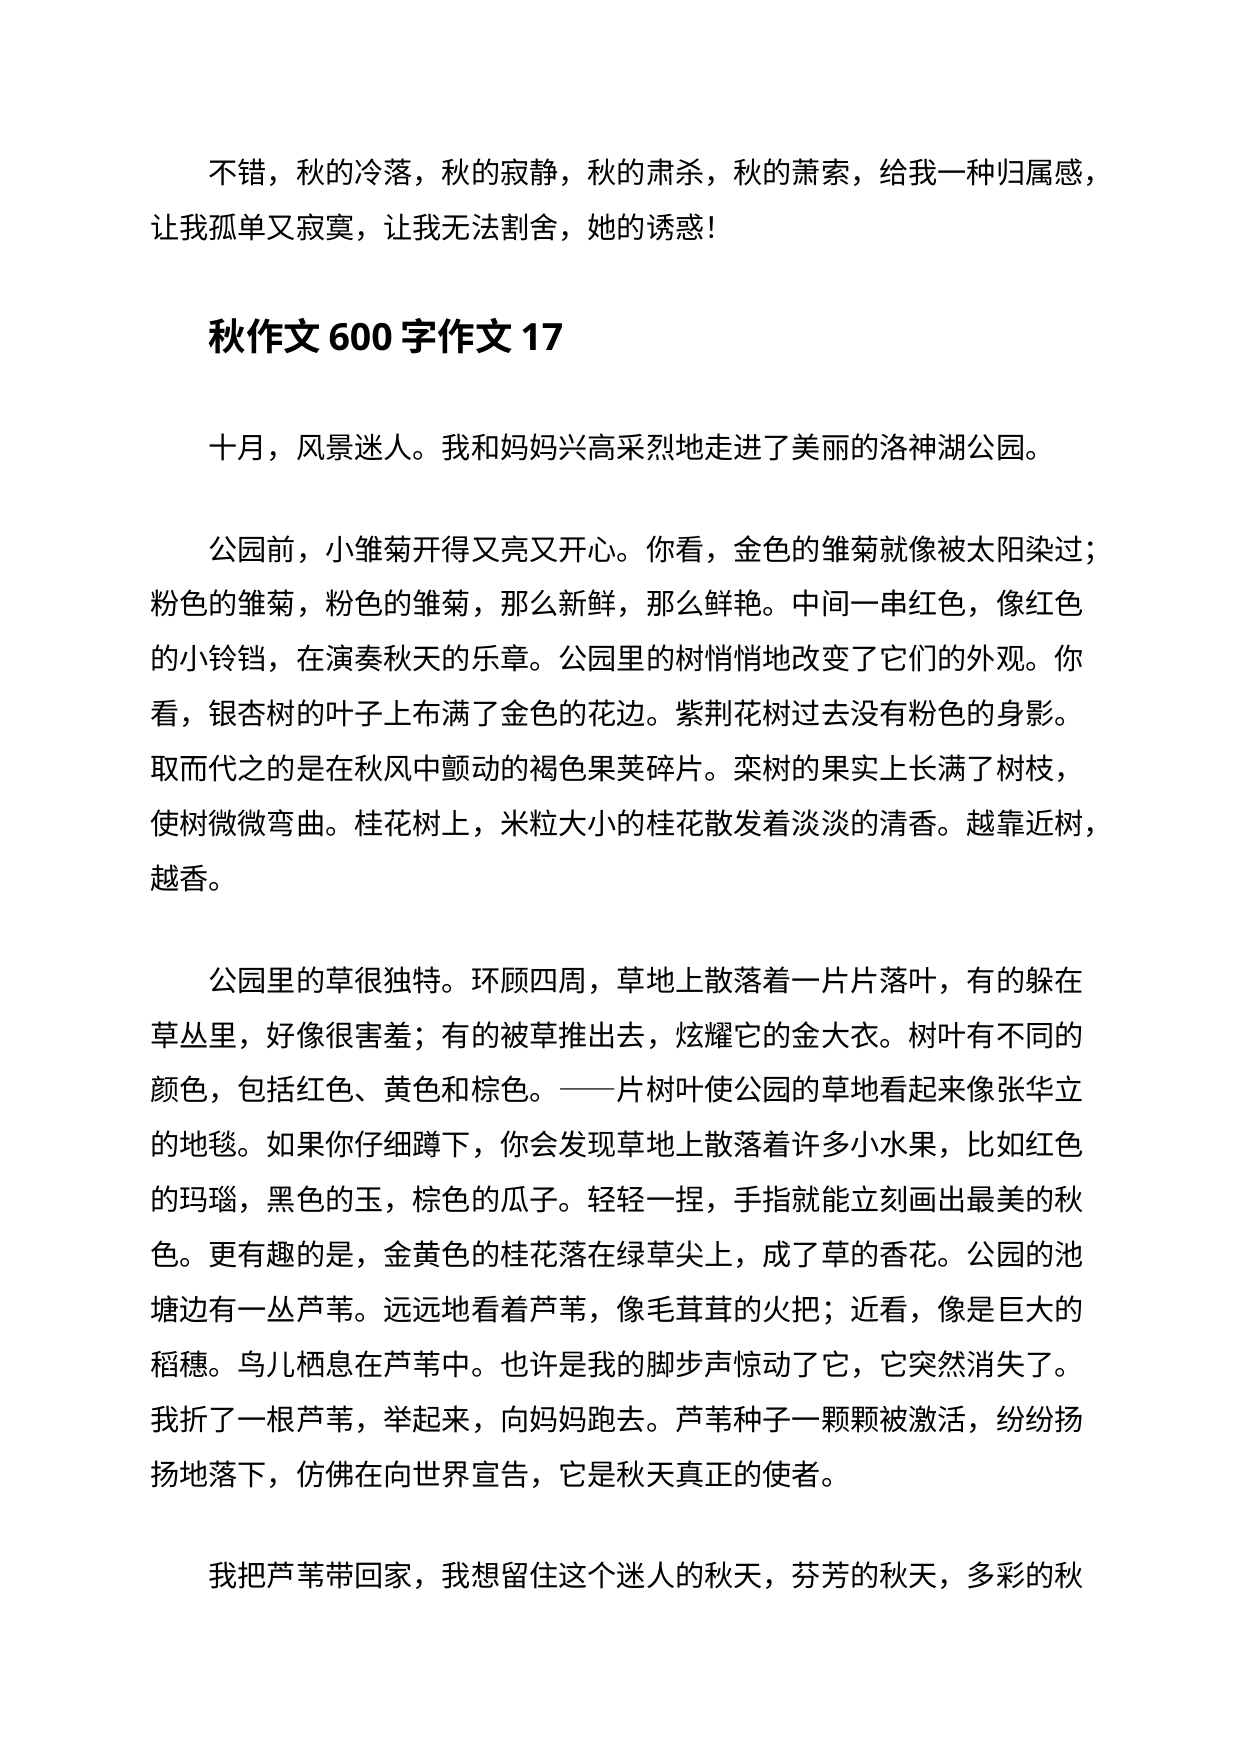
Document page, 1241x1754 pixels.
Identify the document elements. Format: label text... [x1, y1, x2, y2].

text 不错，秋的冷落，秋的寂静，秋的肃杀，秋的萧索，给我一种归属感，让我孤单又寂寞，让我无法割舍，她的诱惑！ [150, 150, 1090, 247]
text 公园里的草很独特。环顾四周，草地上散落着一片片落叶，有的躲在草丛里，好像很害羞；有的被草推出去，炫耀它的金大衣。树叶有不同的颜色，包括红色、黄色和棕色。——片树叶使公园的草地看起来像张华立的地毯。如果你仔细蹲下，你会发现草地上散落着许多小水果，比如红色的玛瑙，黑色的玉，棕色的瓜子。轻轻一捏，手指就能立刻画出最美的秋色。更有趣的是，金黄色的桂花落在绿草尖上，成了草的香花。公园的池塘边有一丛芦苇。远远地看着芦苇，像毛茸茸的火把；近看，像是巨大的稻穗。鸟儿栖息在芦苇中。也许是我的脚步声惊动了它，它突然消失了。我折了一根芦苇，举起来，向妈妈跑去。芦苇种子一颗颗被激活，纷纷扬扬地落下，仿佛在向世界宣告，它是秋天真正的使者。 [150, 957, 1090, 1493]
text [150, 1553, 1090, 1595]
text 公园前，小雏菊开得又亮又开心。你看，金色的雏菊就像被太阳染过；粉色的雏菊，粉色的雏菊，那么新鲜，那么鲜艳。中间一串红色，像红色的小铃铛，在演奏秋天的乐章。公园里的树悄悄地改变了它们的外观。你看，银杏树的叶子上布满了金色的花边。紫荆花树过去没有粉色的身影。取而代之的是在秋风中颤动的褐色果荚碎片。栾树的果实上长满了树枝，使树微微弯曲。桂花树上，米粒大小的桂花散发着淡淡的清香。越靠近树，越香。 [150, 526, 1090, 898]
text 十月，风景迷人。我和妈妈兴高采烈地走进了美丽的洛神湖公园。 [150, 424, 1090, 467]
text 秋作文600字作文17 [150, 307, 1090, 361]
